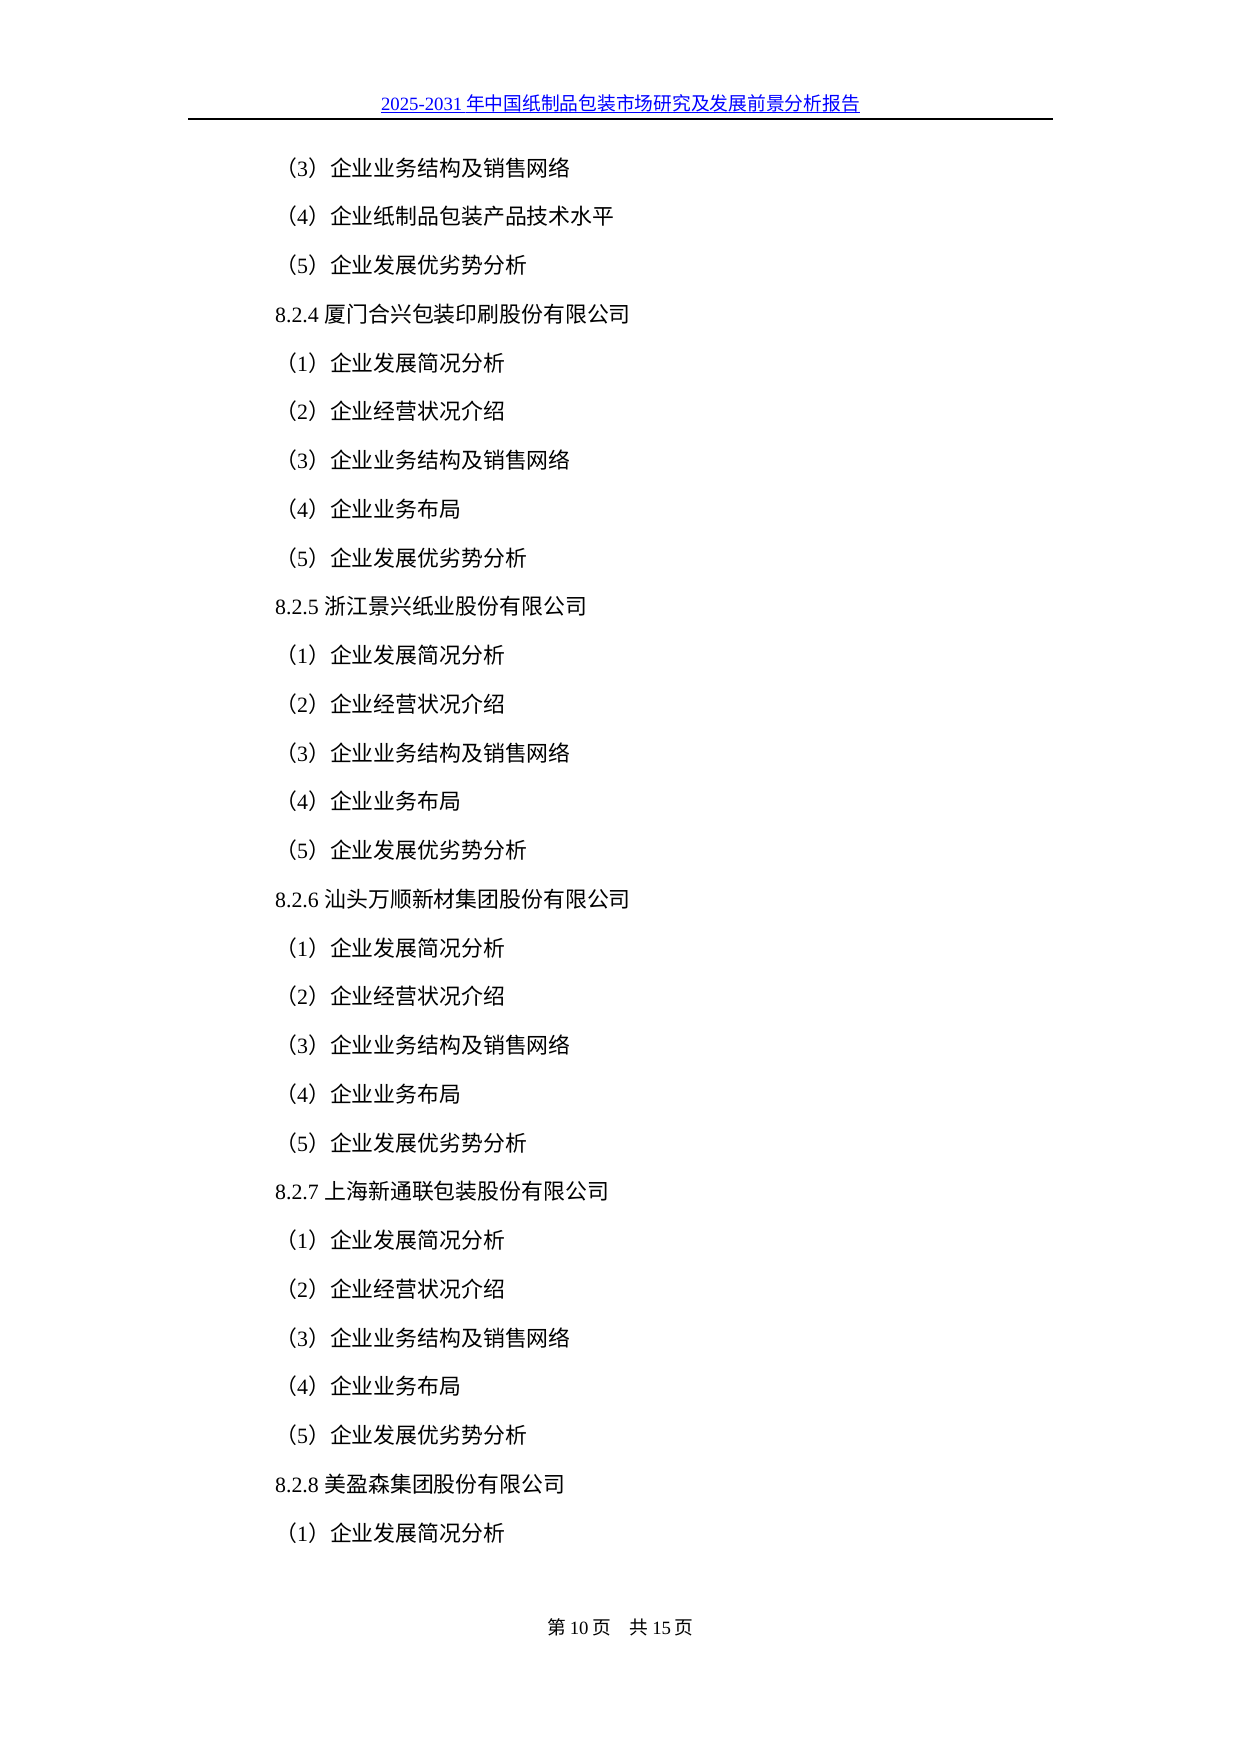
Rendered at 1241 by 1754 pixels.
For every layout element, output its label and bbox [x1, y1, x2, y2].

text [187, 150, 1053, 1548]
